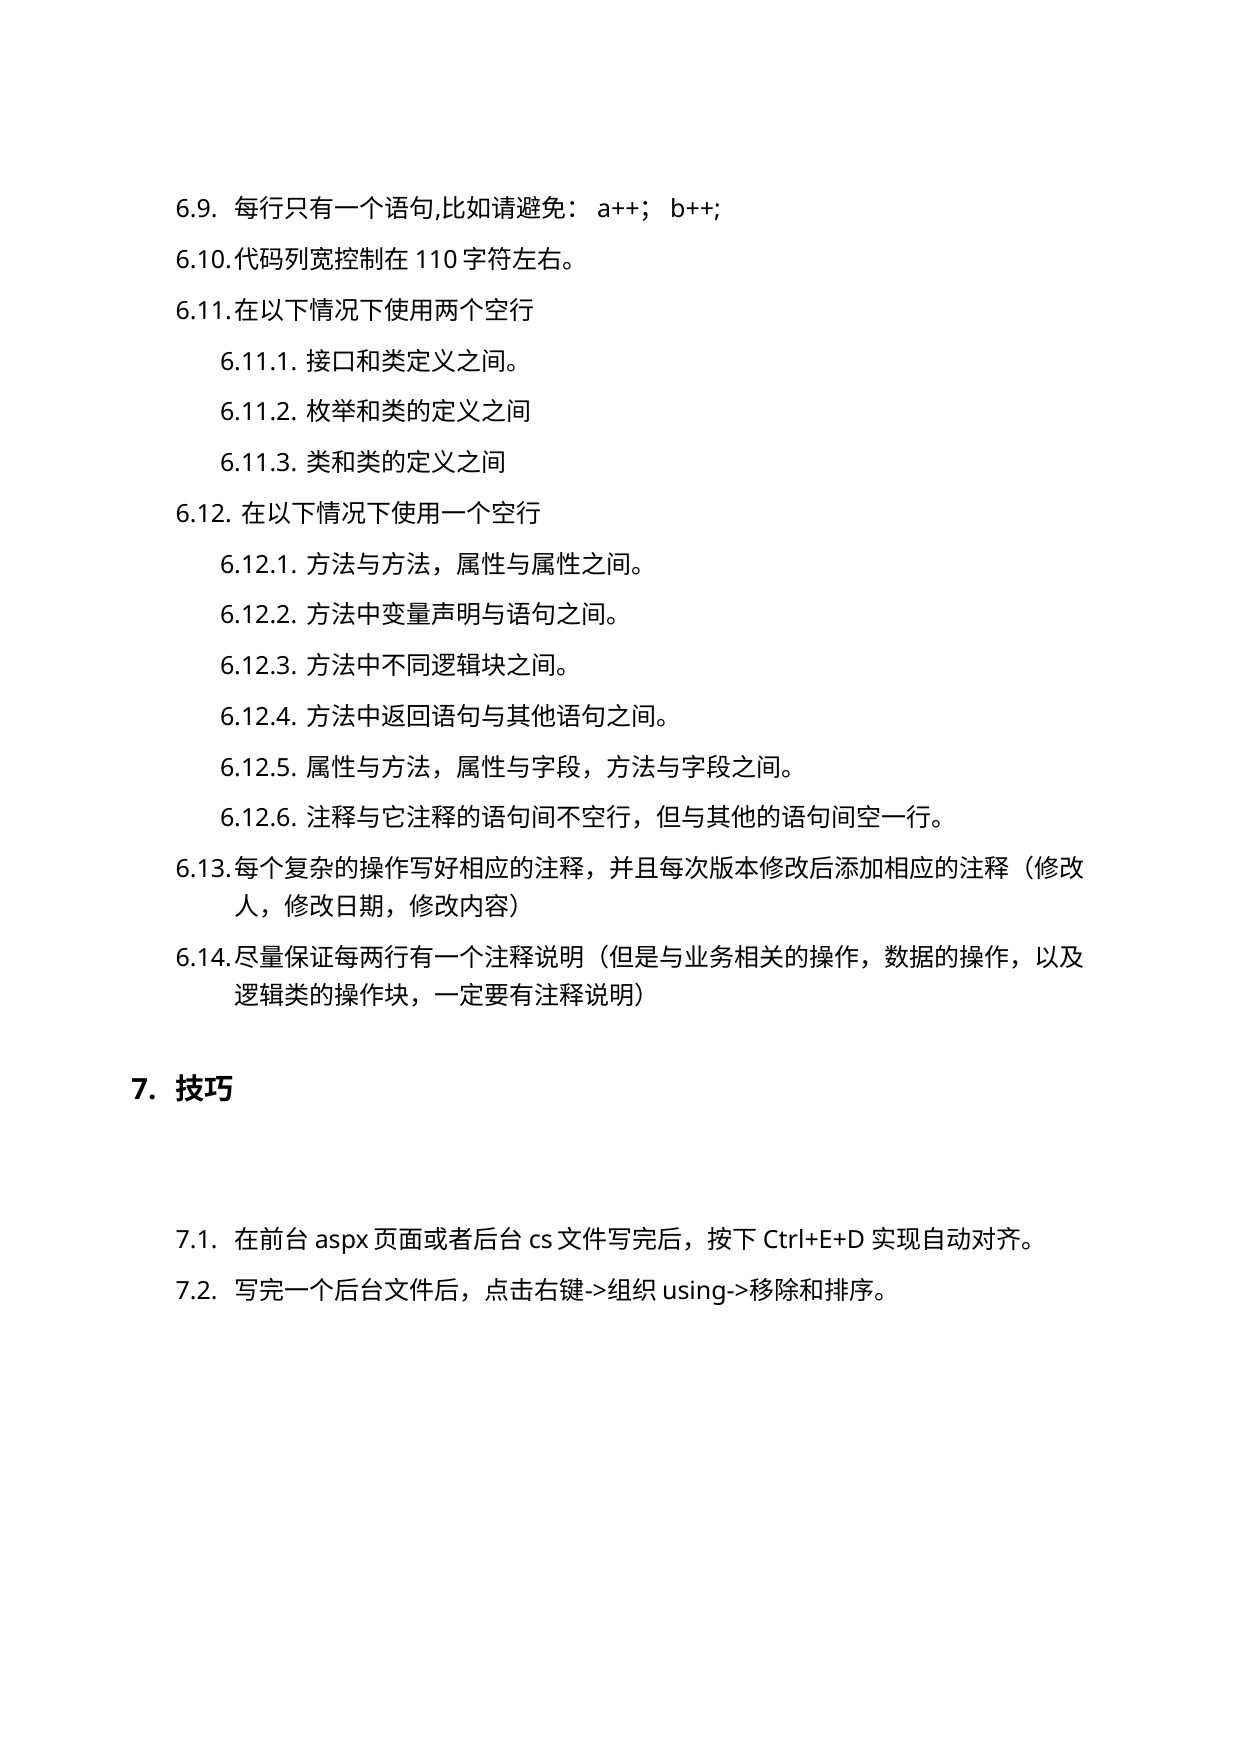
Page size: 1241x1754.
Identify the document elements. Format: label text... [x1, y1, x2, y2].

list 方法中变量声明与语句之间。 [220, 594, 1087, 632]
list 在前台aspx页面或者后台cs文件写完后，按下Ctrl+E+D 实现自动对齐。 [175, 1219, 1087, 1257]
list 每行只有一个语句,比如请避免： a++； b++; [175, 188, 1087, 226]
list 接口和类定义之间。 [220, 340, 1087, 378]
list 写完一个后台文件后，点击右键->组织using->移除和排序。 [175, 1269, 1087, 1308]
subtitle 技巧 [131, 1048, 1087, 1125]
list 方法与方法，属性与属性之间。 [220, 543, 1087, 581]
list 注释与它注释的语句间不空行，但与其他的语句间空一行。 [220, 797, 1087, 835]
list 每个复杂的操作写好相应的注释，并且每次版本修改后添加相应的注释（修改人，修改日期，修改内容） [175, 847, 1087, 924]
list 在以下情况下使用一个空行 [175, 492, 1087, 531]
list 在以下情况下使用两个空行 [175, 289, 1087, 328]
list 代码列宽控制在110字符左右。 [175, 239, 1087, 277]
list 尽量保证每两行有一个注释说明（但是与业务相关的操作，数据的操作，以及逻辑类的操作块，一定要有注释说明） [175, 936, 1087, 1013]
list 枚举和类的定义之间 [220, 391, 1087, 429]
list 方法中不同逻辑块之间。 [220, 644, 1087, 683]
list 类和类的定义之间 [220, 442, 1087, 480]
list 属性与方法，属性与字段，方法与字段之间。 [220, 746, 1087, 784]
list 方法中返回语句与其他语句之间。 [220, 695, 1087, 733]
